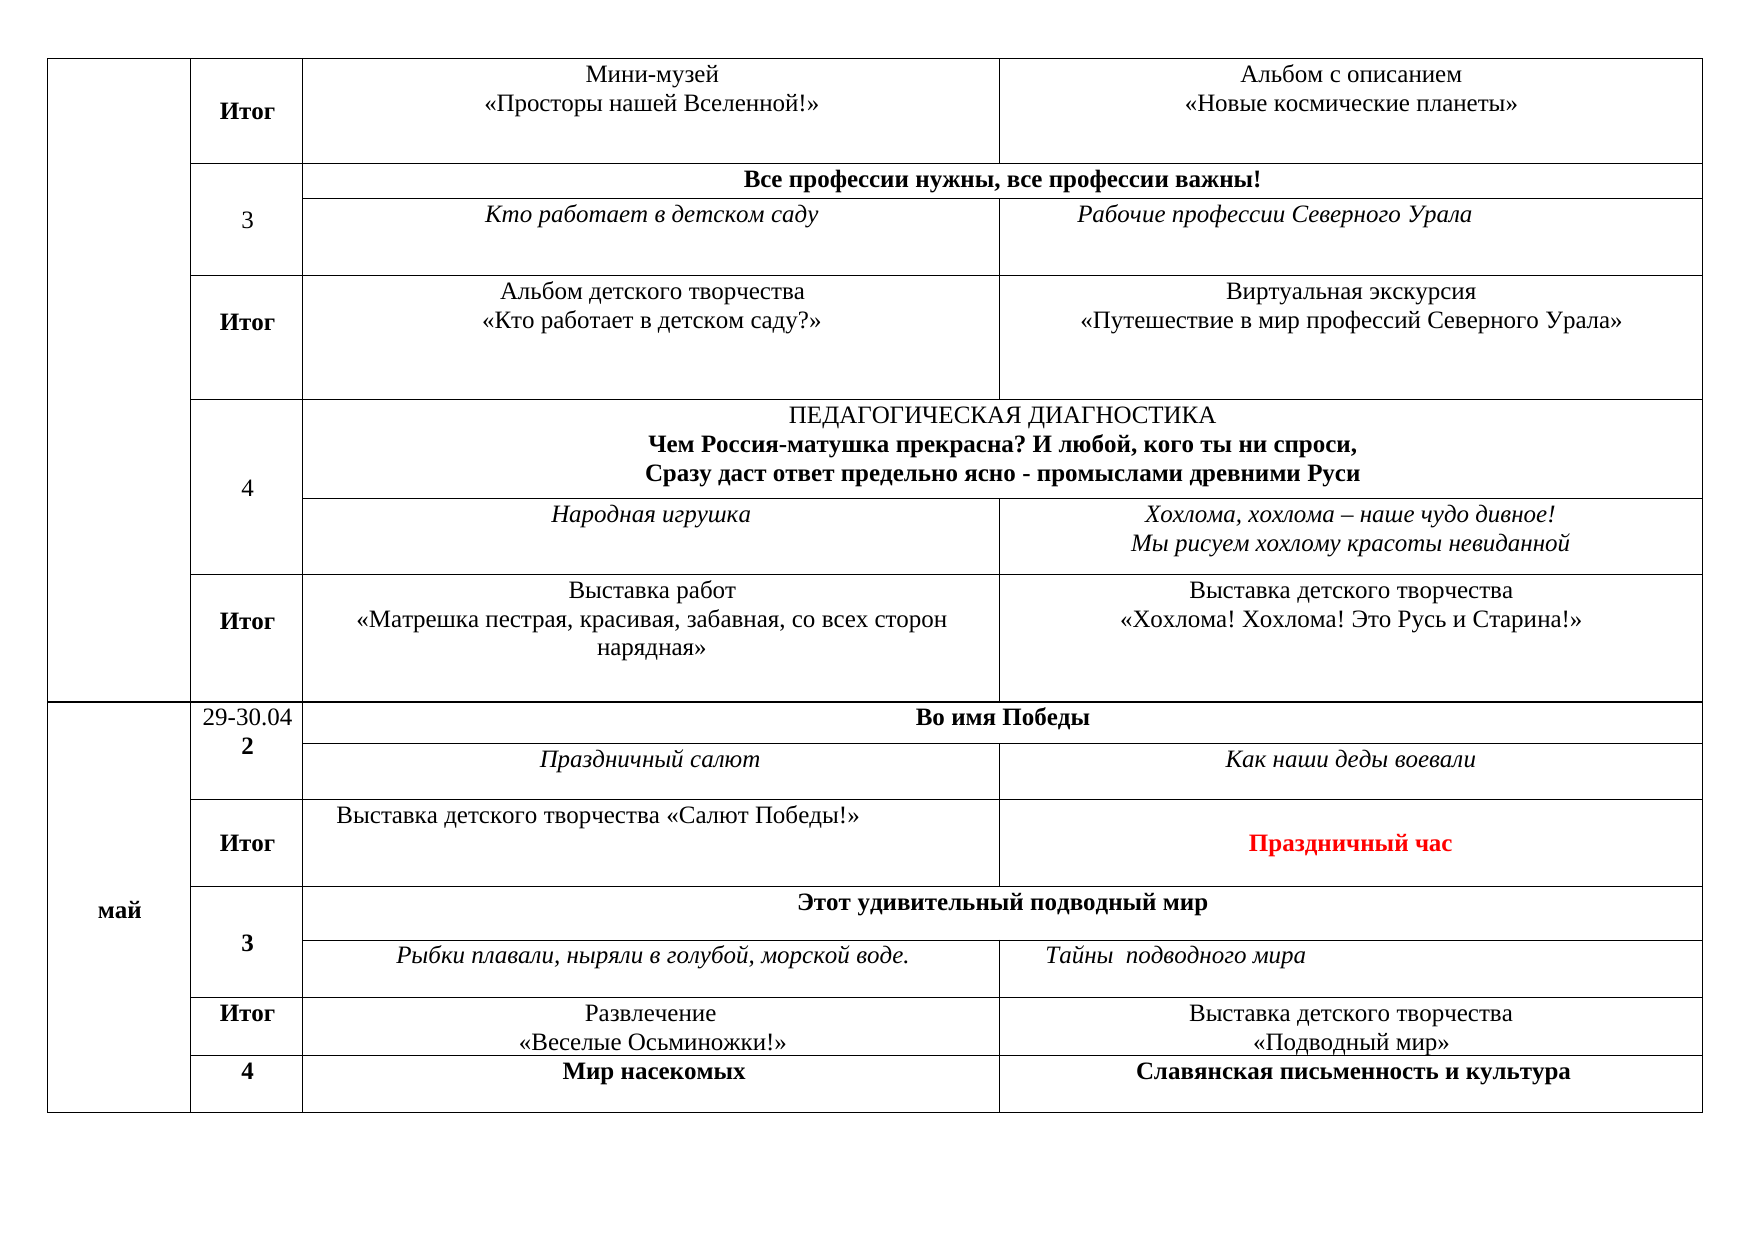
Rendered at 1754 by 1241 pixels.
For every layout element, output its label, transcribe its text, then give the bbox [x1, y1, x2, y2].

table_cell Мир насекомых [303, 1056, 999, 1112]
table_cell Выставка детского творчества «Подводный мир» [1000, 998, 1702, 1055]
table_cell 4 [191, 1056, 302, 1112]
table_cell Хохлома, хохлома – наше чудо дивное! Мы рисуем хохлому красоты невиданной [1000, 499, 1702, 574]
table_cell Рабочие профессии Северного Урала [1000, 199, 1702, 275]
table_cell 4 [191, 400, 302, 574]
table_header Альбом с описанием «Новые космические планеты» [1000, 59, 1702, 163]
table_cell Этот удивительный подводный мир [303, 887, 1702, 939]
table_cell май [48, 703, 190, 1112]
table_header Мини-музей «Просторы нашей Вселенной!» [303, 59, 999, 163]
table_cell Развлечение «Веселые Осьминожки!» [303, 998, 999, 1055]
table_cell 3 [191, 164, 302, 275]
table_cell Праздничный час [1000, 800, 1702, 886]
table_cell Как наши деды воевали [1000, 744, 1702, 799]
table_cell Итог [191, 998, 302, 1055]
table_cell Выставка детского творчества «Хохлома! Хохлома! Это Русь и Старина!» [1000, 575, 1702, 701]
table_cell Выставка детского творчества «Салют Победы!» [303, 800, 999, 886]
table_cell Итог [191, 575, 302, 701]
table_cell ПЕДАГОГИЧЕСКАЯ ДИАГНОСТИКА Чем Россия-матушка прекрасна? И любой, кого ты ни спроси, Сразу даст ответ предельно ясно - промыслами древними Руси [303, 400, 1702, 498]
table_cell Итог [191, 276, 302, 399]
table_cell Все профессии нужны, все профессии важны! [303, 164, 1702, 198]
table_cell Альбом детского творчества «Кто работает в детском саду?» [303, 276, 999, 399]
table_cell Во имя Победы [303, 703, 1702, 743]
table_header Итог [191, 59, 302, 163]
table_cell Виртуальная экскурсия «Путешествие в мир профессий Северного Урала» [1000, 276, 1702, 399]
table_cell Выставка работ «Матрешка пестрая, красивая, забавная, со всех сторон нарядная» [303, 575, 999, 701]
table_cell Народная игрушка [303, 499, 999, 574]
table_cell 3 [191, 887, 302, 997]
table_cell Рыбки плавали, ныряли в голубой, морской воде. [303, 941, 999, 997]
table_cell 29-30.04 2 [191, 703, 302, 799]
table_cell Итог [191, 800, 302, 886]
table_cell Праздничный салют [303, 744, 999, 799]
table_cell Тайны подводного мира [1000, 941, 1702, 997]
table_header [48, 59, 190, 701]
table_cell Кто работает в детском саду [303, 199, 999, 275]
table_cell Славянская письменность и культура [1000, 1056, 1702, 1112]
